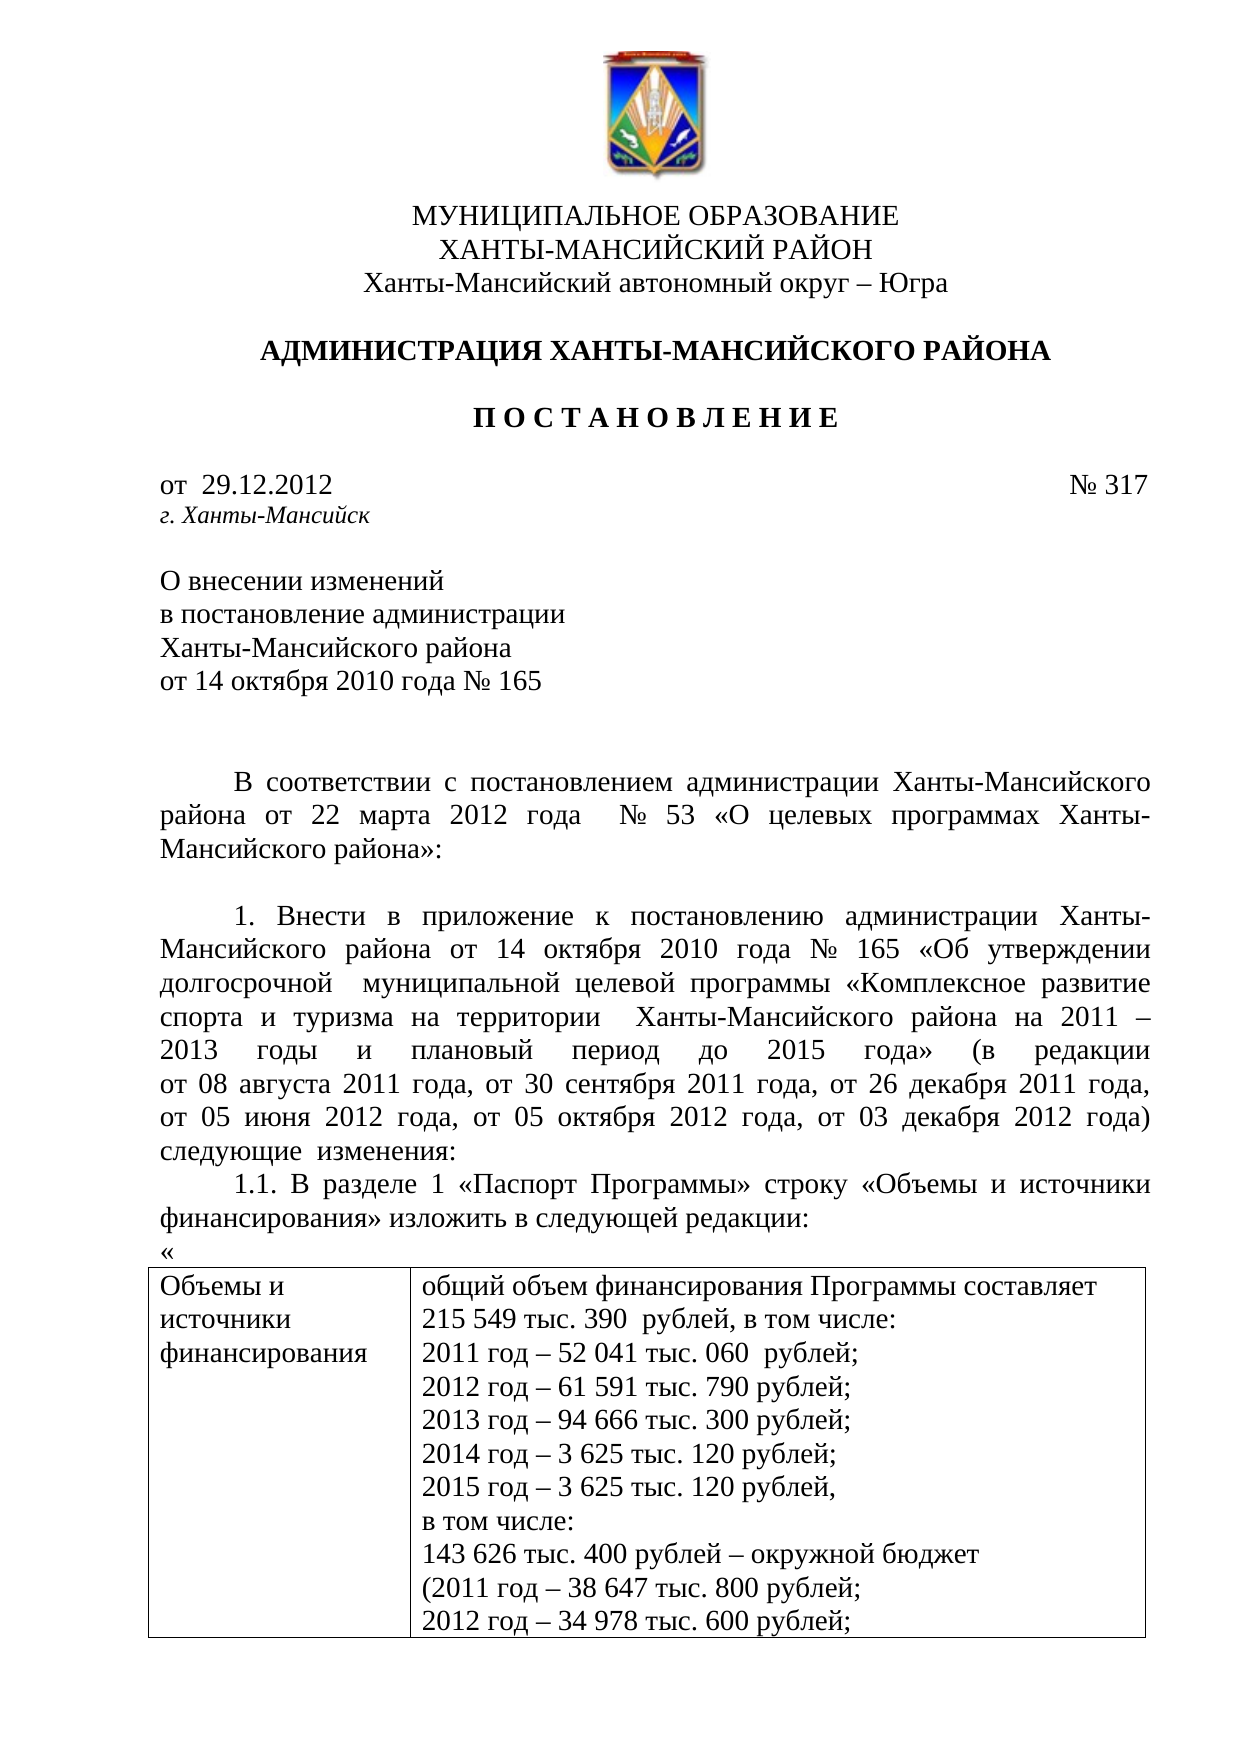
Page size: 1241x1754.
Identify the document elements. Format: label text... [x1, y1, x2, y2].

text О внесении изменений [159, 563, 1152, 596]
text В соответствии с постановлением администрации Ханты-Мансийского района от 22 марта 2012 года № 53 «О целевых программах Ханты-Мансийского района»: [159, 764, 1152, 864]
text от 14 октября 2010 года № 165 [159, 663, 1152, 697]
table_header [149, 1268, 410, 1637]
text ХАНТЫ-МАНСИЙСКИЙ РАЙОН [159, 232, 1152, 266]
text Ханты-Мансийский автономный округ – Югра [159, 266, 1152, 299]
text « [159, 1233, 1152, 1267]
text от 29.12.2012 № 317 [159, 467, 1152, 500]
picture [603, 51, 711, 183]
text 1. Внести в приложение к постановлению администрации Ханты-Мансийского района от 14 октября 2010 года № 165 «Об утверждении долгосрочной муниципальной целевой программы «Комплексное развитие спорта и туризма на территории Ханты-Мансийского района на 2011 – 2013 годы и плановый период до 2015 года» (в редакции от 08 августа 2011 года, от 30 сентября 2011 года, от 26 декабря 2011 года, от 05 июня 2012 года, от 05 октября 2012 года, от 03 декабря 2012 года) следующие изменения: [159, 898, 1152, 1166]
text 1.1. В разделе 1 «Паспорт Программы» строку «Объемы и источники финансирования» изложить в следующей редакции: [159, 1166, 1152, 1233]
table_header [411, 1268, 1145, 1637]
text г. Ханты-Мансийск [159, 500, 1152, 529]
text АДМИНИСТРАЦИЯ ХАНТЫ-МАНСИЙСКОГО РАЙОНА [159, 333, 1152, 366]
text Ханты-Мансийского района [159, 630, 1152, 663]
text в постановление администрации [159, 596, 1152, 630]
text МУНИЦИПАЛЬНОЕ ОБРАЗОВАНИЕ [159, 198, 1152, 232]
text П О С Т А Н О В Л Е Н И Е [159, 400, 1152, 433]
